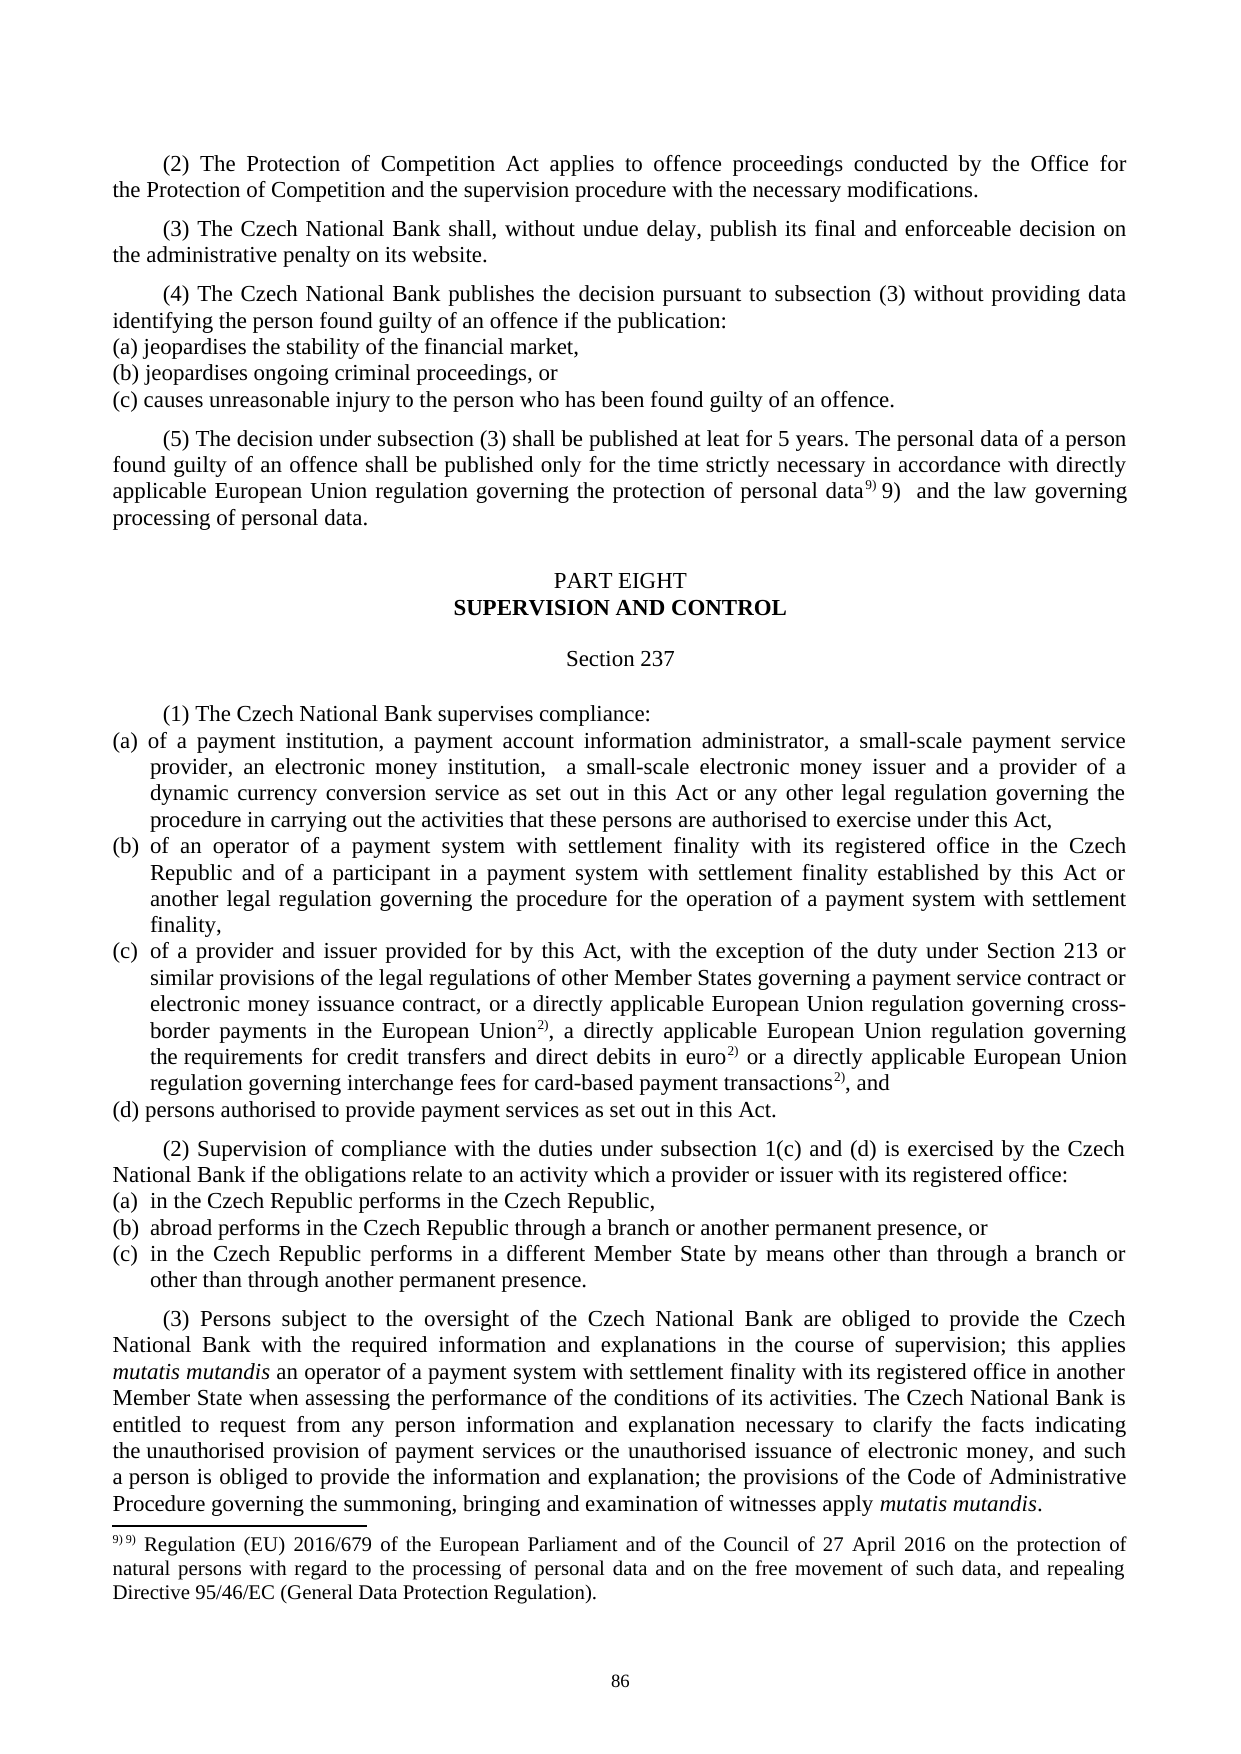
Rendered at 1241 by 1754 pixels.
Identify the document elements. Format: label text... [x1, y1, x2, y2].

text (b) of an operator of a payment system with settlement finality with its registered office in the Czech Republic and of a participant in a payment system with settlement finality established by this Act or another legal regulation governing the procedure for the operation of a payment system with settlement finality, [112, 832, 1128, 938]
text (a) in the Czech Republic performs in the Czech Republic, [112, 1187, 1128, 1214]
text (c) in the Czech Republic performs in a different Member State by means other than through a branch or other than through another permanent presence. [112, 1240, 1128, 1293]
text (3) Persons subject to the oversight of the Czech National Bank are obliged to provide the Czech National Bank with the required information and explanations in the course of supervision; this applies mutatis mutandis an operator of a payment system with settlement finality with its registered office in another Member State when assessing the performance of the conditions of its activities. The Czech National Bank is entitled to request from any person information and explanation necessary to clarify the facts indicating the unauthorised provision of payment services or the unauthorised issuance of electronic money, and such a person is obliged to provide the information and explanation; the provisions of the Code of Administrative Procedure governing the summoning, bringing and examination of witnesses apply mutatis mutandis. [112, 1305, 1128, 1516]
text (1) The Czech National Bank supervises compliance: [112, 700, 1128, 727]
text (4) The Czech National Bank publishes the decision pursuant to subsection (3) without providing data identifying the person found guilty of an offence if the publication: [112, 280, 1128, 333]
text (d) persons authorised to provide payment services as set out in this Act. [112, 1096, 1128, 1122]
text (c) of a provider and issuer provided for by this Act, with the exception of the duty under Section 213 or similar provisions of the legal regulations of other Member States governing a payment service contract or electronic money issuance contract, or a directly applicable European Union regulation governing cross-border payments in the European Union2), a directly applicable European Union regulation governing the requirements for credit transfers and direct debits in euro2) or a directly applicable European Union regulation governing interchange fees for card-based payment transactions2), and [112, 938, 1128, 1096]
text PART EIGHT SUPERVISION AND CONTROL [112, 568, 1128, 620]
text (c) causes unreasonable injury to the person who has been found guilty of an offence. [112, 386, 1128, 412]
text (b) jeopardises ongoing criminal proceedings, or [112, 359, 1128, 386]
text (5) The decision under subsection (3) shall be published at leat for 5 years. The personal data of a person found guilty of an offence shall be published only for the time strictly necessary in accordance with directly applicable European Union regulation governing the protection of personal data9) and the law governing processing of personal data. [112, 425, 1128, 530]
text (3) The Czech National Bank shall, without undue delay, publish its final and enforceable decision on the administrative penalty on its website. [112, 215, 1128, 268]
text (b) abroad performs in the Czech Republic through a branch or another permanent presence, or [112, 1214, 1128, 1240]
text (a) jeopardises the stability of the financial market, [112, 333, 1128, 359]
text (a) of a payment institution, a payment account information administrator, a small-scale payment service provider, an electronic money institution, a small-scale electronic money issuer and a provider of a dynamic currency conversion service as set out in this Act or any other legal regulation governing the procedure in carrying out the activities that these persons are authorised to exercise under this Act, [112, 727, 1128, 832]
text Section 237 [112, 645, 1128, 700]
text (2) The Protection of Competition Act applies to offence proceedings conducted by the Office for the Protection of Competition and the supervision procedure with the necessary modifications. [112, 150, 1128, 203]
text (2) Supervision of compliance with the duties under subsection 1(c) and (d) is exercised by the Czech National Bank if the obligations relate to an activity which a provider or issuer with its registered office: [112, 1134, 1128, 1187]
